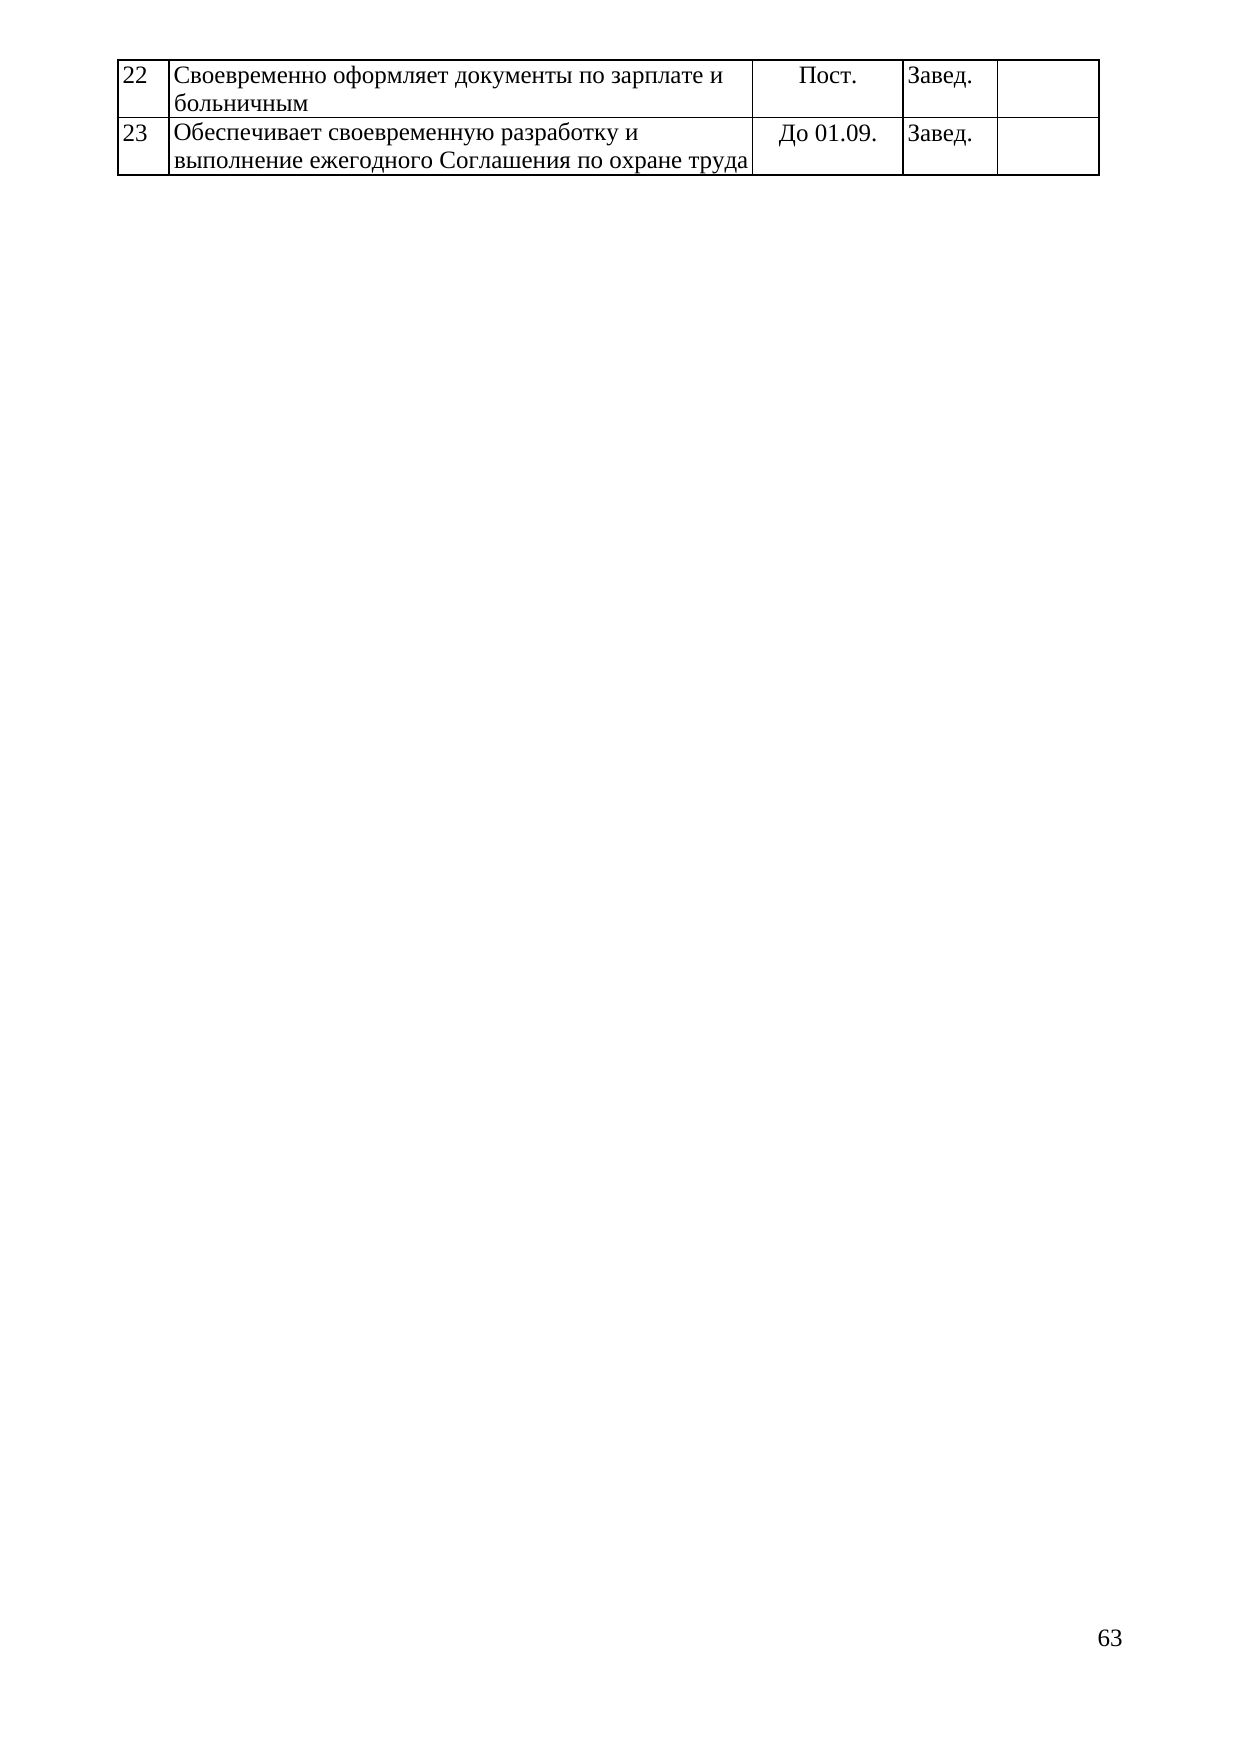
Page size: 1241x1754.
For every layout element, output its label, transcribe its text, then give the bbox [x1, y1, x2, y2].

table_cell До 01.09. [753, 118, 902, 174]
table_cell Обеспечивает своевременную разработку и выполнение ежегодного Соглашения по охране труда [170, 118, 752, 174]
table_cell Завед. [904, 118, 997, 174]
table_cell 22 [119, 61, 168, 117]
table_cell Пост. [753, 61, 902, 117]
table_cell 23 [119, 118, 168, 174]
table_cell [998, 61, 1098, 117]
table_cell Своевременно оформляет документы по зарплате и больничным [170, 61, 752, 117]
table_cell [998, 118, 1098, 174]
table_cell Завед. [904, 61, 997, 117]
